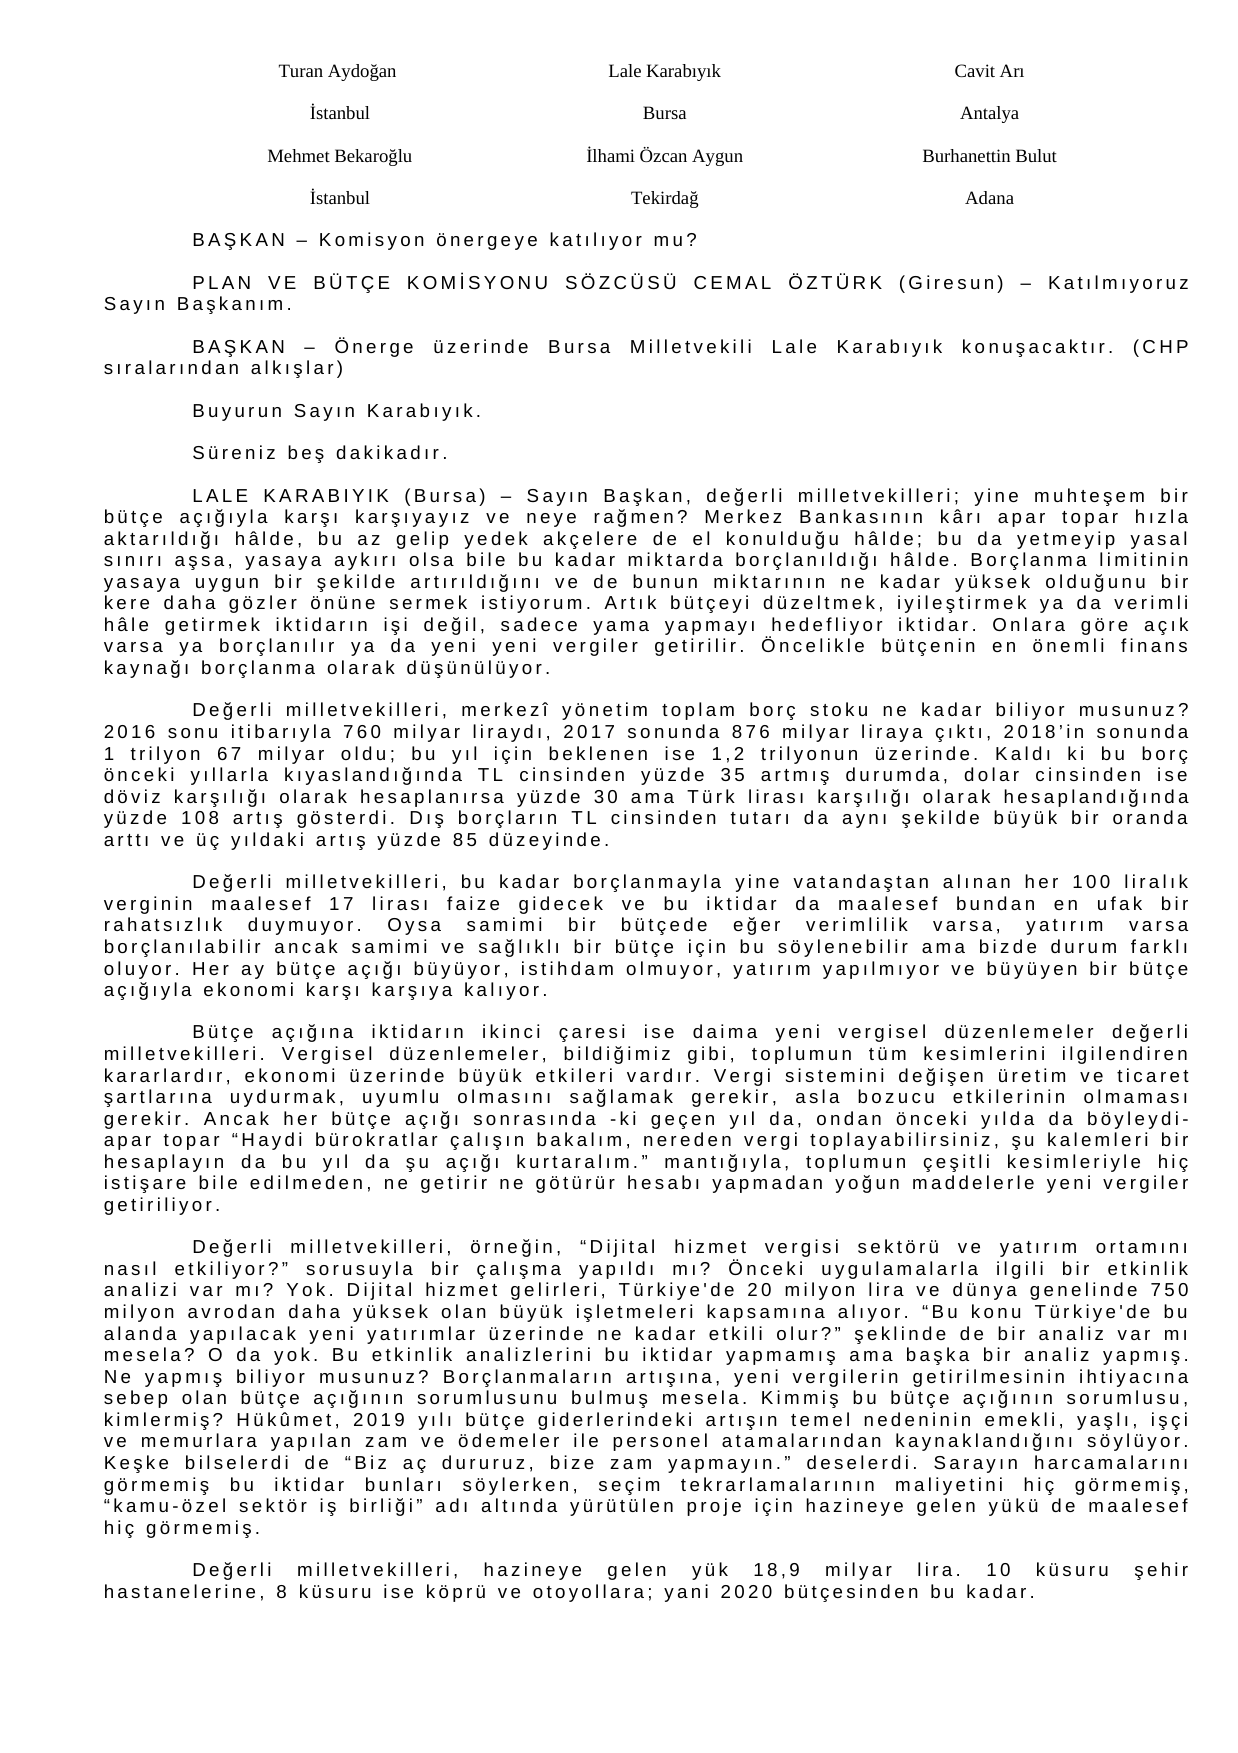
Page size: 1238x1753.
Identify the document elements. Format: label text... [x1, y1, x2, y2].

text PLAN VE BÜTÇE KOMİSYONU SÖZCÜSÜ CEMAL ÖZTÜRK (Giresun) – Katılmıyoruz Sayın Başkanım. [103, 272, 1190, 315]
text Turan Aydoğan Lale Karabıyık Cavit Arı [103, 60, 1190, 81]
text Değerli milletvekilleri, örneğin, “Dijital hizmet vergisi sektörü ve yatırım ortamını nasıl etkiliyor?” sorusuyla bir çalışma yapıldı mı? Önceki uygulamalarla ilgili bir etkinlik analizi var mı? Yok. Dijital hizmet gelirleri, Türkiye'de 20 milyon lira ve dünya genelinde 750 milyon avrodan daha yüksek olan büyük işletmeleri kapsamına alıyor. “Bu konu Türkiye'de bu alanda yapılacak yeni yatırımlar üzerinde ne kadar etkili olur?” şeklinde de bir analiz var mı mesela? O da yok. Bu etkinlik analizlerini bu iktidar yapmamış ama başka bir analiz yapmış. Ne yapmış biliyor musunuz? Borçlanmaların artışına, yeni vergilerin getirilmesinin ihtiyacına sebep olan bütçe açığının sorumlusunu bulmuş mesela. Kimmiş bu bütçe açığının sorumlusu, kimlermiş? Hükûmet, 2019 yılı bütçe giderlerindeki artışın temel nedeninin emekli, yaşlı, işçi ve memurlara yapılan zam ve ödemeler ile personel atamalarından kaynaklandığını söylüyor. Keşke bilselerdi de “Biz aç dururuz, bize zam yapmayın.” deselerdi. Sarayın harcamalarını görmemiş bu iktidar bunları söylerken, seçim tekrarlamalarının maliyetini hiç görmemiş, “kamu-özel sektör iş birliği” adı altında yürütülen proje için hazineye gelen yükü de maalesef hiç görmemiş. [103, 1236, 1190, 1538]
text Buyurun Sayın Karabıyık. [103, 399, 1190, 421]
text Değerli milletvekilleri, bu kadar borçlanmayla yine vatandaştan alınan her 100 liralık verginin maalesef 17 lirası faize gidecek ve bu iktidar da maalesef bundan en ufak bir rahatsızlık duymuyor. Oysa samimi bir bütçede eğer verimlilik varsa, yatırım varsa borçlanılabilir ancak samimi ve sağlıklı bir bütçe için bu söylenebilir ama bizde durum farklı oluyor. Her ay bütçe açığı büyüyor, istihdam olmuyor, yatırım yapılmıyor ve büyüyen bir bütçe açığıyla ekonomi karşı karşıya kalıyor. [103, 871, 1190, 1000]
text Bütçe açığına iktidarın ikinci çaresi ise daima yeni vergisel düzenlemeler değerli milletvekilleri. Vergisel düzenlemeler, bildiğimiz gibi, toplumun tüm kesimlerini ilgilendiren kararlardır, ekonomi üzerinde büyük etkileri vardır. Vergi sistemini değişen üretim ve ticaret şartlarına uydurmak, uyumlu olmasını sağlamak gerekir, asla bozucu etkilerinin olmaması gerekir. Ancak her bütçe açığı sonrasında -ki geçen yıl da, ondan önceki yılda da böyleydi- apar topar “Haydi bürokratlar çalışın bakalım, nereden vergi toplayabilirsiniz, şu kalemleri bir hesaplayın da bu yıl da şu açığı kurtaralım.” mantığıyla, toplumun çeşitli kesimleriyle hiç istişare bile edilmeden, ne getirir ne götürür hesabı yapmadan yoğun maddelerle yeni vergiler getiriliyor. [103, 1021, 1190, 1215]
text BAŞKAN – Önerge üzerinde Bursa Milletvekili Lale Karabıyık konuşacaktır. (CHP sıralarından alkışlar) [103, 336, 1190, 379]
text İstanbul Bursa Antalya [103, 102, 1190, 124]
text Değerli milletvekilleri, merkezî yönetim toplam borç stoku ne kadar biliyor musunuz? 2016 sonu itibarıyla 760 milyar liraydı, 2017 sonunda 876 milyar liraya çıktı, 2018’in sonunda 1 trilyon 67 milyar oldu; bu yıl için beklenen ise 1,2 trilyonun üzerinde. Kaldı ki bu borç önceki yıllarla kıyaslandığında TL cinsinden yüzde 35 artmış durumda, dolar cinsinden ise döviz karşılığı olarak hesaplanırsa yüzde 30 ama Türk lirası karşılığı olarak hesaplandığında yüzde 108 artış gösterdi. Dış borçların TL cinsinden tutarı da aynı şekilde büyük bir oranda arttı ve üç yıldaki artış yüzde 85 düzeyinde. [103, 699, 1190, 850]
text BAŞKAN – Komisyon önergeye katılıyor mu? [103, 229, 1190, 251]
text LALE KARABIYIK (Bursa) – Sayın Başkan, değerli milletvekilleri; yine muhteşem bir bütçe açığıyla karşı karşıyayız ve neye rağmen? Merkez Bankasının kârı apar topar hızla aktarıldığı hâlde, bu az gelip yedek akçelere de el konulduğu hâlde; bu da yetmeyip yasal sınırı aşsa, yasaya aykırı olsa bile bu kadar miktarda borçlanıldığı hâlde. Borçlanma limitinin yasaya uygun bir şekilde artırıldığını ve de bunun miktarının ne kadar yüksek olduğunu bir kere daha gözler önüne sermek istiyorum. Artık bütçeyi düzeltmek, iyileştirmek ya da verimli hâle getirmek iktidarın işi değil, sadece yama yapmayı hedefliyor iktidar. Onlara göre açık varsa ya borçlanılır ya da yeni yeni vergiler getirilir. Öncelikle bütçenin en önemli finans kaynağı borçlanma olarak düşünülüyor. [103, 484, 1190, 678]
text Süreniz beş dakikadır. [103, 442, 1190, 463]
text İstanbul Tekirdağ Adana [103, 187, 1190, 208]
text Mehmet Bekaroğlu İlhami Özcan Aygun Burhanettin Bulut [103, 144, 1190, 166]
text Değerli milletvekilleri, hazineye gelen yük 18,9 milyar lira. 10 küsuru şehir hastanelerine, 8 küsuru ise köprü ve otoyollara; yani 2020 bütçesinden bu kadar. [103, 1559, 1190, 1602]
